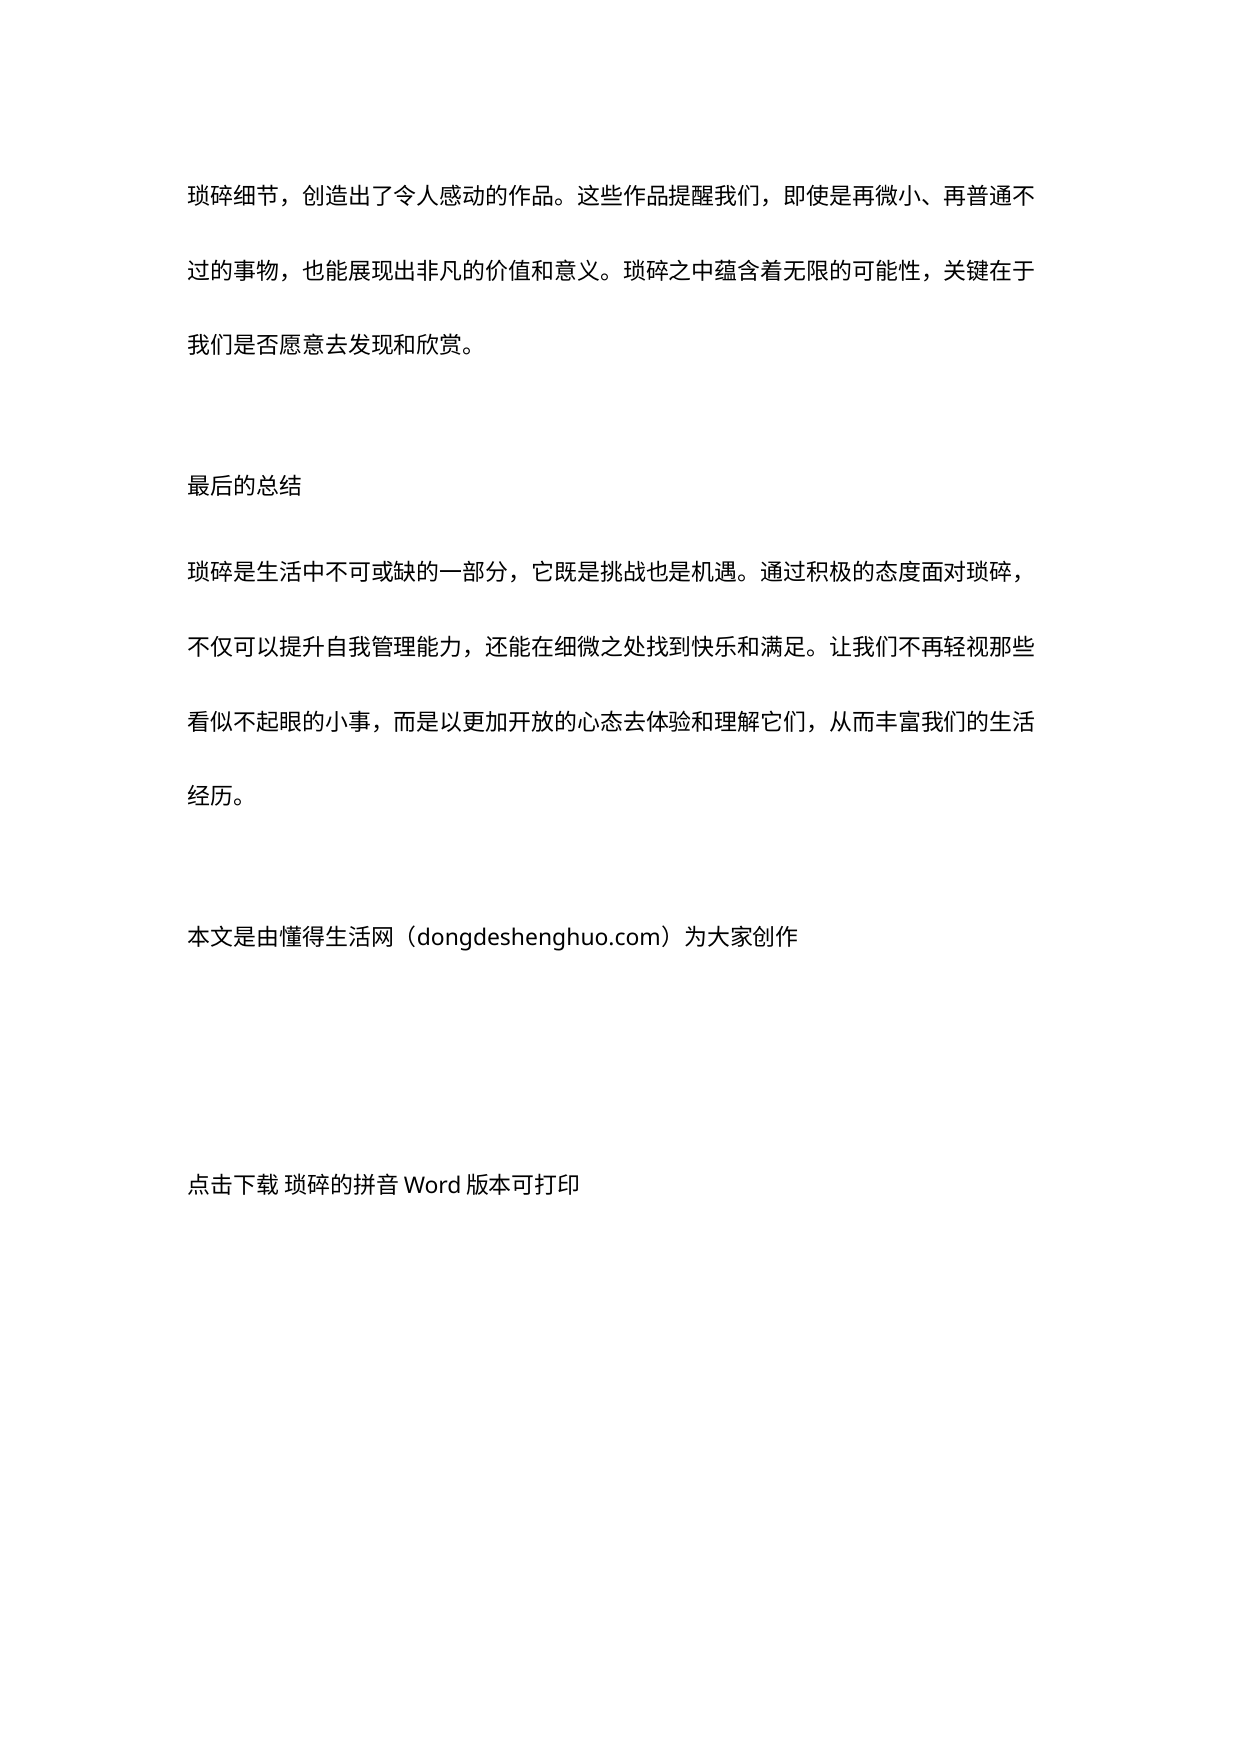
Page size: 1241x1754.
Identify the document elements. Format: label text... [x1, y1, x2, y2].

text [187, 162, 1053, 376]
text 本文是由懂得生活网（dongdeshenghuo.com）为大家创作 [187, 903, 1053, 968]
text 最后的总结 [187, 452, 1053, 517]
text 点击下载 琐碎的拼音Word版本可打印 [187, 1151, 1053, 1216]
text 琐碎是生活中不可或缺的一部分，它既是挑战也是机遇。通过积极的态度面对琐碎，不仅可以提升自我管理能力，还能在细微之处找到快乐和满足。让我们不再轻视那些看似不起眼的小事，而是以更加开放的心态去体验和理解它们，从而丰富我们的生活经历。 [187, 538, 1053, 827]
